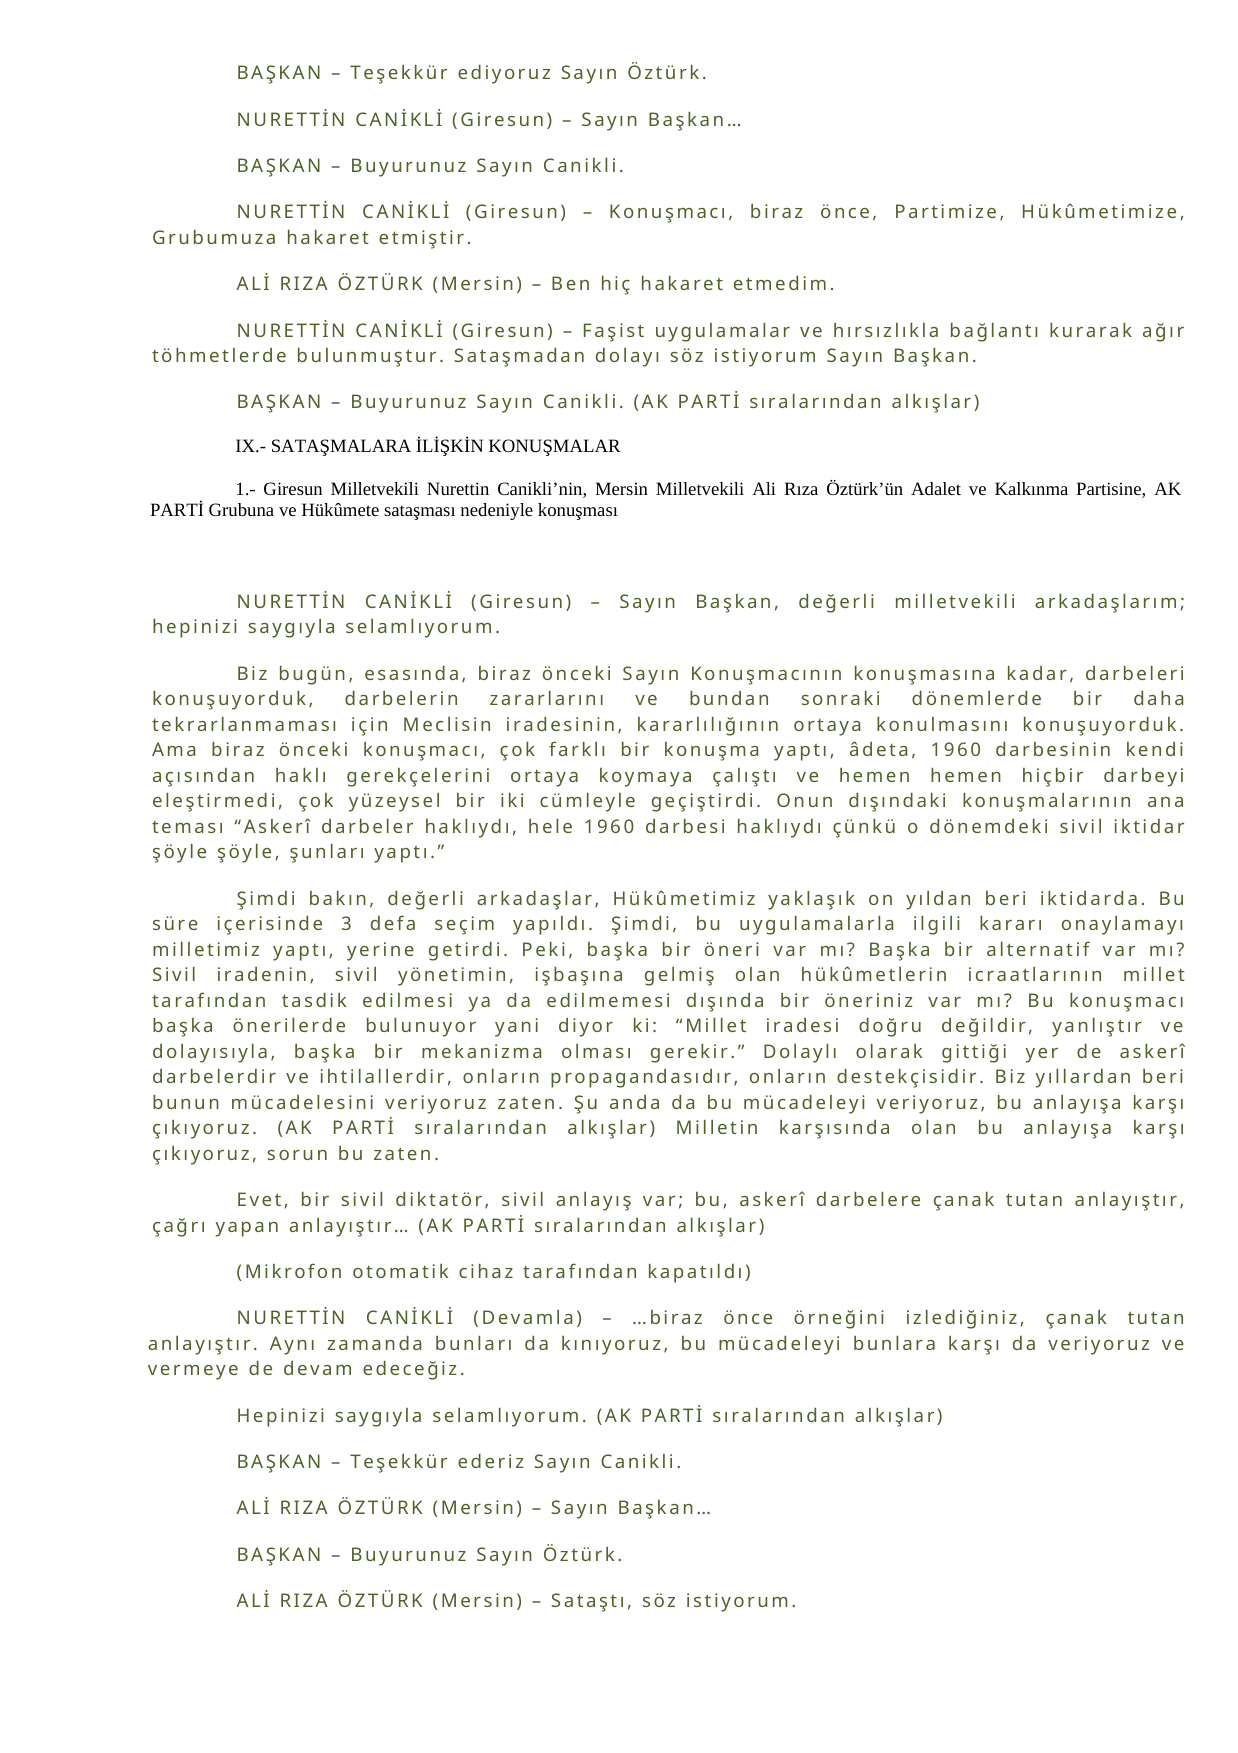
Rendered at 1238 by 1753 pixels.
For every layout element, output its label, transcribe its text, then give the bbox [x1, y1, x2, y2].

text NURETTİN CANİKLİ (Giresun) – Faşist uygulamalar ve hırsızlıkla bağlantı kurarak ağır töhmetlerde bulunmuştur. Sataşmadan dolayı söz istiyorum Sayın Başkan. [152, 317, 1186, 368]
text BAŞKAN – Buyurunuz Sayın Canikli. [152, 152, 1186, 178]
text NURETTİN CANİKLİ (Giresun) – Sayın Başkan… [152, 106, 1186, 132]
text IX.- SATAŞMALARA İLİŞKİN KONUŞMALAR [150, 435, 1184, 457]
text BAŞKAN – Teşekkür ediyoruz Sayın Öztürk. [152, 60, 1186, 85]
text Şimdi bakın, değerli arkadaşlar, Hükûmetimiz yaklaşık on yıldan beri iktidarda. Bu süre içerisinde 3 defa seçim yapıldı. Şimdi, bu uygulamalarla ilgili kararı onaylamayı milletimiz yaptı, yerine getirdi. Peki, başka bir öneri var mı? Başka bir alternatif var mı? Sivil iradenin, sivil yönetimin, işbaşına gelmiş olan hükûmetlerin icraatlarının millet tarafından tasdik edilmesi ya da edilmemesi dışında bir öneriniz var mı? Bu konuşmacı başka önerilerde bulunuyor yani diyor ki: “Millet iradesi doğru değildir, yanlıştır ve dolayısıyla, başka bir mekanizma olması gerekir.” Dolaylı olarak gittiği yer de askerî darbelerdir ve ihtilallerdir, onların propagandasıdır, onların destekçisidir. Biz yıllardan beri bunun mücadelesini veriyoruz zaten. Şu anda da bu mücadeleyi veriyoruz, bu anlayışa karşı çıkıyoruz. (AK PARTİ sıralarından alkışlar) Milletin karşısında olan bu anlayışa karşı çıkıyoruz, sorun bu zaten. [152, 885, 1186, 1166]
text NURETTİN CANİKLİ (Giresun) – Konuşmacı, biraz önce, Partimize, Hükûmetimize, Grubumuza hakaret etmiştir. [152, 199, 1186, 250]
text Evet, bir sivil diktatör, sivil anlayış var; bu, askerî darbelere çanak tutan anlayıştır, çağrı yapan anlayıştır… (AK PARTİ sıralarından alkışlar) [152, 1186, 1186, 1237]
text BAŞKAN – Buyurunuz Sayın Canikli. (AK PARTİ sıralarından alkışlar) [152, 389, 1186, 414]
text (Mikrofon otomatik cihaz tarafından kapatıldı) [148, 1258, 1186, 1284]
text ALİ RIZA ÖZTÜRK (Mersin) – Ben hiç hakaret etmedim. [152, 271, 1186, 296]
text NURETTİN CANİKLİ (Giresun) – Sayın Başkan, değerli milletvekili arkadaşlarım; hepinizi saygıyla selamlıyorum. [152, 588, 1186, 639]
text ALİ RIZA ÖZTÜRK (Mersin) – Sayın Başkan… [148, 1495, 1186, 1520]
text 1.- Giresun Milletvekili Nurettin Canikli’nin, Mersin Milletvekili Ali Rıza Öztürk’ün Adalet ve Kalkınma Partisine, AK PARTİ Grubuna ve Hükûmete sataşması nedeniyle konuşması [150, 478, 1184, 521]
text ALİ RIZA ÖZTÜRK (Mersin) – Sataştı, söz istiyorum. [148, 1587, 1186, 1613]
text Biz bugün, esasında, biraz önceki Sayın Konuşmacının konuşmasına kadar, darbeleri konuşuyorduk, darbelerin zararlarını ve bundan sonraki dönemlerde bir daha tekrarlanmaması için Meclisin iradesinin, kararlılığının ortaya konulmasını konuşuyorduk. Ama biraz önceki konuşmacı, çok farklı bir konuşma yaptı, âdeta, 1960 darbesinin kendi açısından haklı gerekçelerini ortaya koymaya çalıştı ve hemen hemen hiçbir darbeyi eleştirmedi, çok yüzeysel bir iki cümleyle geçiştirdi. Onun dışındaki konuşmalarının ana teması “Askerî darbeler haklıydı, hele 1960 darbesi haklıydı çünkü o dönemdeki sivil iktidar şöyle şöyle, şunları yaptı.” [152, 660, 1186, 864]
text NURETTİN CANİKLİ (Devamla) – …biraz önce örneğini izlediğiniz, çanak tutan anlayıştır. Aynı zamanda bunları da kınıyoruz, bu mücadeleyi bunlara karşı da veriyoruz ve vermeye de devam edeceğiz. [148, 1304, 1186, 1381]
text Hepinizi saygıyla selamlıyorum. (AK PARTİ sıralarından alkışlar) [148, 1402, 1186, 1427]
text BAŞKAN – Teşekkür ederiz Sayın Canikli. [148, 1448, 1186, 1474]
text BAŞKAN – Buyurunuz Sayın Öztürk. [148, 1541, 1186, 1567]
